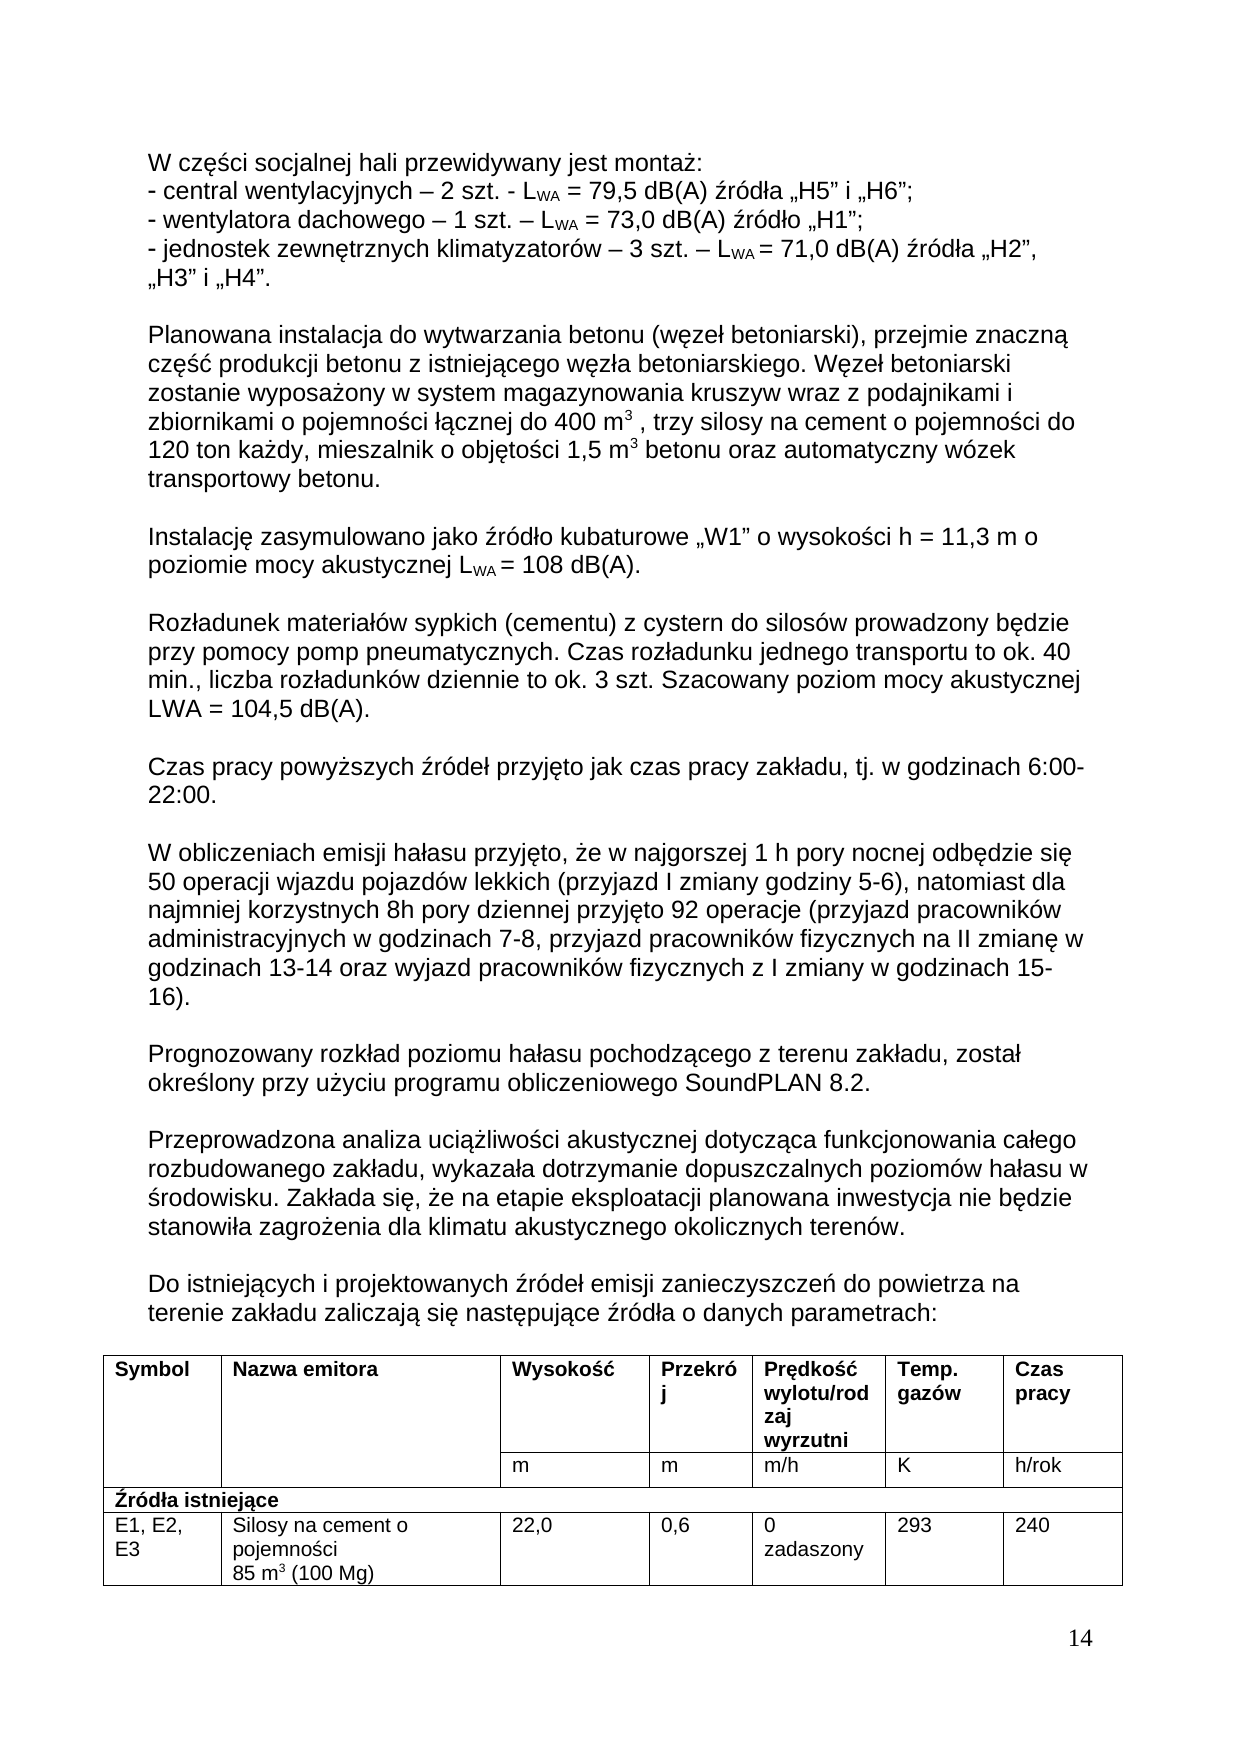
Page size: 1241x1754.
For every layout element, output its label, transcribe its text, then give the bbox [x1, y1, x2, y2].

table_cell E1, E2, E3 [104, 1513, 221, 1584]
text W obliczeniach emisji hałasu przyjęto, że w najgorszej 1 h pory nocnej odbędzie się 50 operacji wjazdu pojazdów lekkich (przyjazd I zmiany godziny 5-6), natomiast dla najmniej korzystnych 8h pory dziennej przyjęto 92 operacje (przyjazd pracowników administracyjnych w godzinach 7-8, przyjazd pracowników fizycznych na II zmianę w godzinach 13-14 oraz wyjazd pracowników fizycznych z I zmiany w godzinach 15-16). [148, 838, 1093, 1010]
table_cell 0 zadaszony [753, 1513, 885, 1584]
table_cell 293 [886, 1513, 1003, 1584]
table_header Wysokość [501, 1356, 649, 1452]
text jednostek zewnętrznych klimatyzatorów – 3 szt. – LWA = 71,0 dB(A) źródła „H2”, „H3” i „H4”. [148, 234, 1093, 292]
table_header Symbol [104, 1356, 221, 1487]
text Instalację zasymulowano jako źródło kubaturowe „W1” o wysokości h = 11,3 m o poziomie mocy akustycznej LWA = 108 dB(A). [148, 522, 1093, 579]
table_cell 0,6 [650, 1513, 752, 1584]
text Rozładunek materiałów sypkich (cementu) z cystern do silosów prowadzony będzie przy pomocy pomp pneumatycznych. Czas rozładunku jednego transportu to ok. 40 min., liczba rozładunków dziennie to ok. 3 szt. Szacowany poziom mocy akustycznej LWA = 104,5 dB(A). [148, 608, 1093, 723]
table_cell h/rok [1004, 1453, 1122, 1487]
text Planowana instalacja do wytwarzania betonu (węzeł betoniarski), przejmie znaczną część produkcji betonu z istniejącego węzła betoniarskiego. Węzeł betoniarski zostanie wyposażony w system magazynowania kruszyw wraz z podajnikami i zbiornikami o pojemności łącznej do 400 m3 , trzy silosy na cement o pojemności do 120 ton każdy, mieszalnik o objętości 1,5 m3 betonu oraz automatyczny wózek transportowy betonu. [148, 320, 1093, 493]
text Prognozowany rozkład poziomu hałasu pochodzącego z terenu zakładu, został określony przy użyciu programu obliczeniowego SoundPLAN 8.2. [148, 1039, 1093, 1097]
table_header Temp. gazów [886, 1356, 1003, 1452]
table_header Przekrój [650, 1356, 752, 1452]
table_header Prędkość wylotu/rodzaj wyrzutni [753, 1356, 885, 1452]
text Czas pracy powyższych źródeł przyjęto jak czas pracy zakładu, tj. w godzinach 6:00-22:00. [148, 752, 1093, 809]
table_cell m [501, 1453, 649, 1487]
text W części socjalnej hali przewidywany jest montaż: [148, 148, 1093, 176]
table_cell K [886, 1453, 1003, 1487]
table_header Czas pracy [1004, 1356, 1122, 1452]
table_cell 22,0 [501, 1513, 649, 1584]
table_cell 240 [1004, 1513, 1122, 1584]
text Do istniejących i projektowanych źródeł emisji zanieczyszczeń do powietrza na terenie zakładu zaliczają się następujące źródła o danych parametrach: [148, 1269, 1093, 1327]
table_cell m [650, 1453, 752, 1487]
table_cell Źródła istniejące [104, 1488, 1122, 1512]
table_header Nazwa emitora [222, 1356, 500, 1487]
text wentylatora dachowego – 1 szt. – LWA = 73,0 dB(A) źródło „H1”; [148, 205, 1093, 234]
table_cell Silosy na cement o pojemności 85 m3 (100 Mg) [222, 1513, 500, 1584]
text central wentylacyjnych – 2 szt. - LWA = 79,5 dB(A) źródła „H5” i „H6”; [148, 176, 1093, 205]
table_cell m/h [753, 1453, 885, 1487]
text Przeprowadzona analiza uciążliwości akustycznej dotycząca funkcjonowania całego rozbudowanego zakładu, wykazała dotrzymanie dopuszczalnych poziomów hałasu w środowisku. Zakłada się, że na etapie eksploatacji planowana inwestycja nie będzie stanowiła zagrożenia dla klimatu akustycznego okolicznych terenów. [148, 1125, 1093, 1240]
